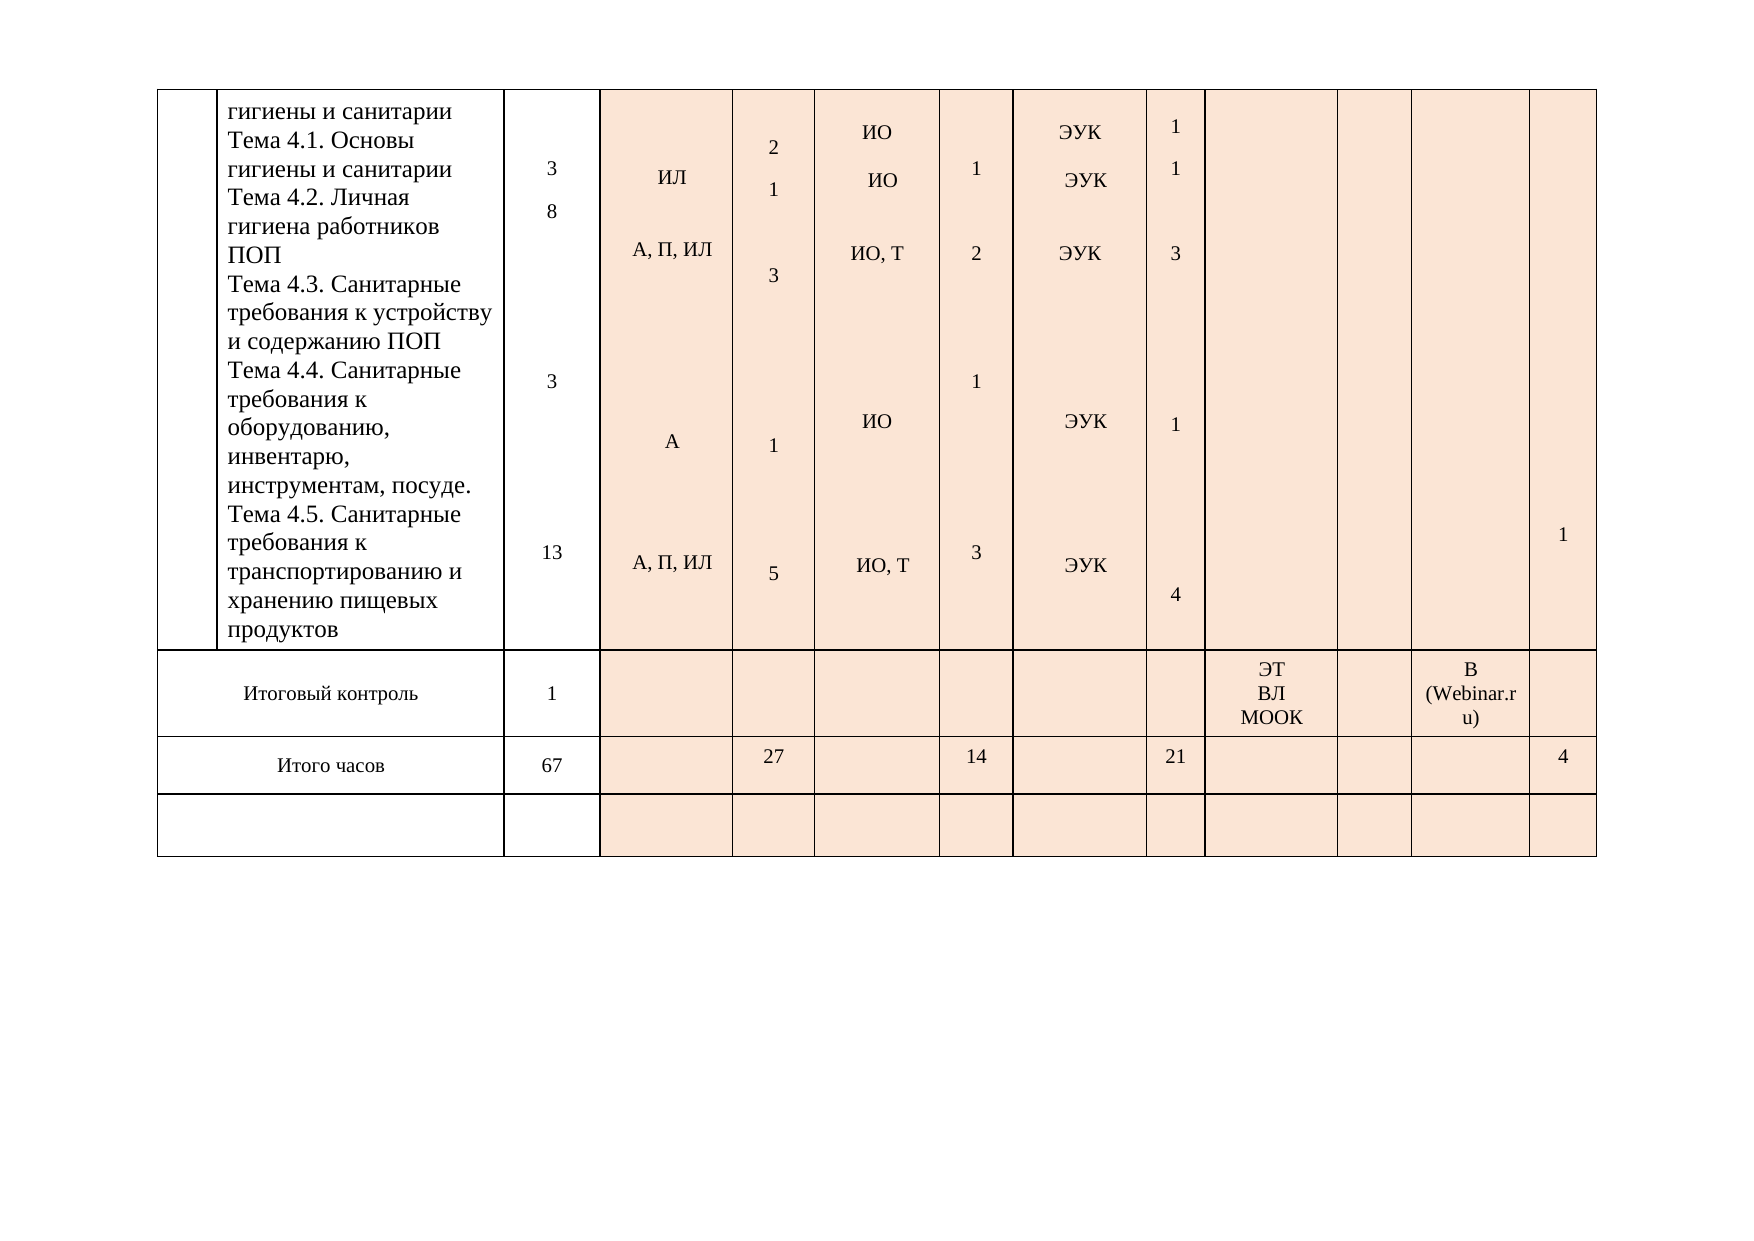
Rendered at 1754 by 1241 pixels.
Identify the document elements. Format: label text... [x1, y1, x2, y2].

table_cell [1206, 90, 1337, 649]
table_cell [1147, 651, 1204, 736]
table_cell [1338, 90, 1411, 649]
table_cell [601, 90, 732, 649]
table_cell 4 [1530, 737, 1596, 793]
table_cell 21 [1147, 737, 1204, 793]
table_cell [505, 795, 599, 856]
table_cell [1412, 737, 1529, 793]
table_cell 27 [733, 737, 814, 793]
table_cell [815, 90, 939, 649]
table_cell [1206, 737, 1337, 793]
table_cell ЭТ ВЛ МООК [1206, 651, 1337, 736]
table_cell 67 [505, 737, 599, 793]
table_cell [1530, 651, 1596, 736]
table_cell [601, 737, 732, 793]
table_cell 14 [940, 737, 1012, 793]
table_cell 2 1 3 1 5 [733, 90, 814, 649]
table_cell [1338, 651, 1411, 736]
table_cell [733, 651, 814, 736]
table_cell [815, 651, 939, 736]
table_cell [815, 795, 939, 856]
table_cell ЭУК ЭУК ЭУК ЭУК ЭУК [1014, 90, 1146, 649]
table_cell [1412, 90, 1529, 649]
table_cell [1530, 795, 1596, 856]
table_cell [1206, 795, 1337, 856]
table_cell 1 [1530, 90, 1596, 649]
table_cell [940, 651, 1012, 736]
table_cell [601, 795, 732, 856]
table_cell Итоговый контроль [158, 651, 503, 736]
table_cell [815, 737, 939, 793]
table_cell [1147, 795, 1204, 856]
table_cell 1 1 3 1 4 [1147, 90, 1204, 649]
table_cell [733, 795, 814, 856]
table_cell [1014, 737, 1146, 793]
table_cell 1 [505, 651, 599, 736]
table_cell Итого часов [158, 737, 503, 793]
table_cell 1 1 2 1 3 [940, 90, 1012, 649]
table_cell 4 [158, 90, 216, 649]
table_cell [1014, 795, 1146, 856]
table_cell [601, 651, 732, 736]
table_cell [158, 795, 503, 856]
table_cell [1014, 651, 1146, 736]
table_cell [218, 90, 503, 649]
table_cell [940, 795, 1012, 856]
table_cell 4 3 8 3 13 [505, 90, 599, 649]
table_cell [1412, 795, 1529, 856]
table_cell В (Webinar.ru) [1412, 651, 1529, 736]
table_cell [1338, 737, 1411, 793]
table_cell [1338, 795, 1411, 856]
